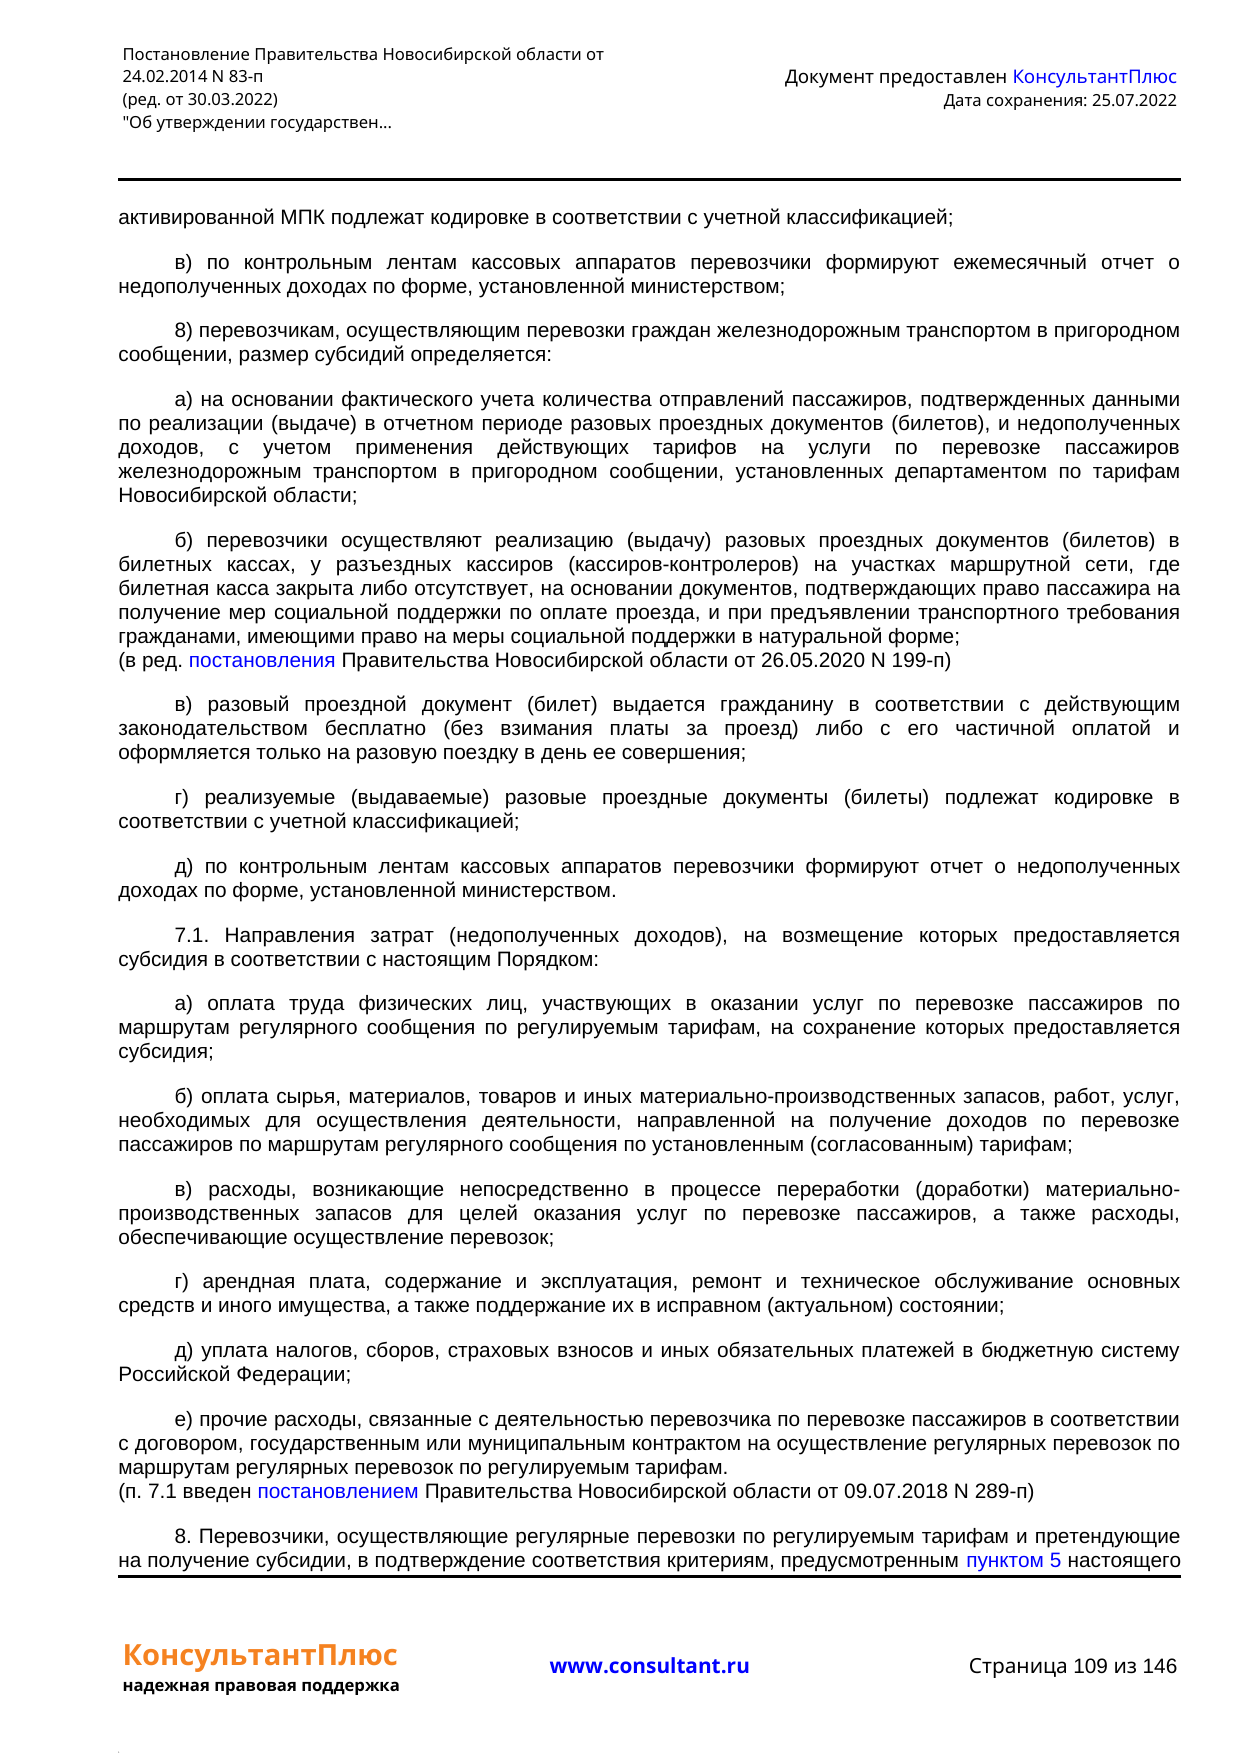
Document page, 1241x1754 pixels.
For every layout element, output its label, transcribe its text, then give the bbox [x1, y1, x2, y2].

text д) по контрольным лентам кассовых аппаратов перевозчики формируют отчет о недополученных доходах по форме, установленной министерством. [118, 854, 1181, 902]
text б) перевозчики осуществляют реализацию (выдачу) разовых проездных документов (билетов) в билетных кассах, у разъездных кассиров (кассиров-контролеров) на участках маршрутной сети, где билетная касса закрыта либо отсутствует, на основании документов, подтверждающих право пассажира на получение мер социальной поддержки по оплате проезда, и при предъявлении транспортного требования гражданами, имеющими право на меры социальной поддержки в натуральной форме; [118, 528, 1181, 647]
text г) реализуемые (выдаваемые) разовые проездные документы (билеты) подлежат кодировке в соответствии с учетной классификацией; [118, 785, 1181, 833]
text г) арендная плата, содержание и эксплуатация, ремонт и техническое обслуживание основных средств и иного имущества, а также поддержание их в исправном (актуальном) состоянии; [118, 1269, 1181, 1317]
text в) по контрольным лентам кассовых аппаратов перевозчики формируют ежемесячный отчет о недополученных доходах по форме, установленной министерством; [118, 249, 1181, 297]
text 7.1. Направления затрат (недополученных доходов), на возмещение которых предоставляется субсидия в соответствии с настоящим Порядком: [118, 922, 1181, 970]
text (п. 7.1 введен постановлением Правительства Новосибирской области от 09.07.2018 N 289-п) [118, 1479, 1181, 1503]
text 8) перевозчикам, осуществляющим перевозки граждан железнодорожным транспортом в пригородном сообщении, размер субсидий определяется: [118, 318, 1181, 366]
text в) разовый проездной документ (билет) выдается гражданину в соответствии с действующим законодательством бесплатно (без взимания платы за проезд) либо с его частичной оплатой и оформляется только на разовую поездку в день ее совершения; [118, 692, 1181, 764]
text а) на основании фактического учета количества отправлений пассажиров, подтвержденных данными по реализации (выдаче) в отчетном периоде разовых проездных документов (билетов), и недополученных доходов, с учетом применения действующих тарифов на услуги по перевозке пассажиров железнодорожным транспортом в пригородном сообщении, установленных департаментом по тарифам Новосибирской области; [118, 387, 1181, 507]
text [118, 1523, 1181, 1571]
text (в ред. постановления Правительства Новосибирской области от 26.05.2020 N 199-п) [118, 647, 1181, 671]
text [118, 205, 1181, 229]
text б) оплата сырья, материалов, товаров и иных материально-производственных запасов, работ, услуг, необходимых для осуществления деятельности, направленной на получение доходов по перевозке пассажиров по маршрутам регулярного сообщения по установленным (согласованным) тарифам; [118, 1084, 1181, 1156]
text е) прочие расходы, связанные с деятельностью перевозчика по перевозке пассажиров в соответствии с договором, государственным или муниципальным контрактом на осуществление регулярных перевозок по маршрутам регулярных перевозок по регулируемым тарифам. [118, 1407, 1181, 1479]
text а) оплата труда физических лиц, участвующих в оказании услуг по перевозке пассажиров по маршрутам регулярного сообщения по регулируемым тарифам, на сохранение которых предоставляется субсидия; [118, 991, 1181, 1063]
text в) расходы, возникающие непосредственно в процессе переработки (доработки) материально-производственных запасов для целей оказания услуг по перевозке пассажиров, а также расходы, обеспечивающие осуществление перевозок; [118, 1177, 1181, 1248]
text д) уплата налогов, сборов, страховых взносов и иных обязательных платежей в бюджетную систему Российской Федерации; [118, 1338, 1181, 1386]
